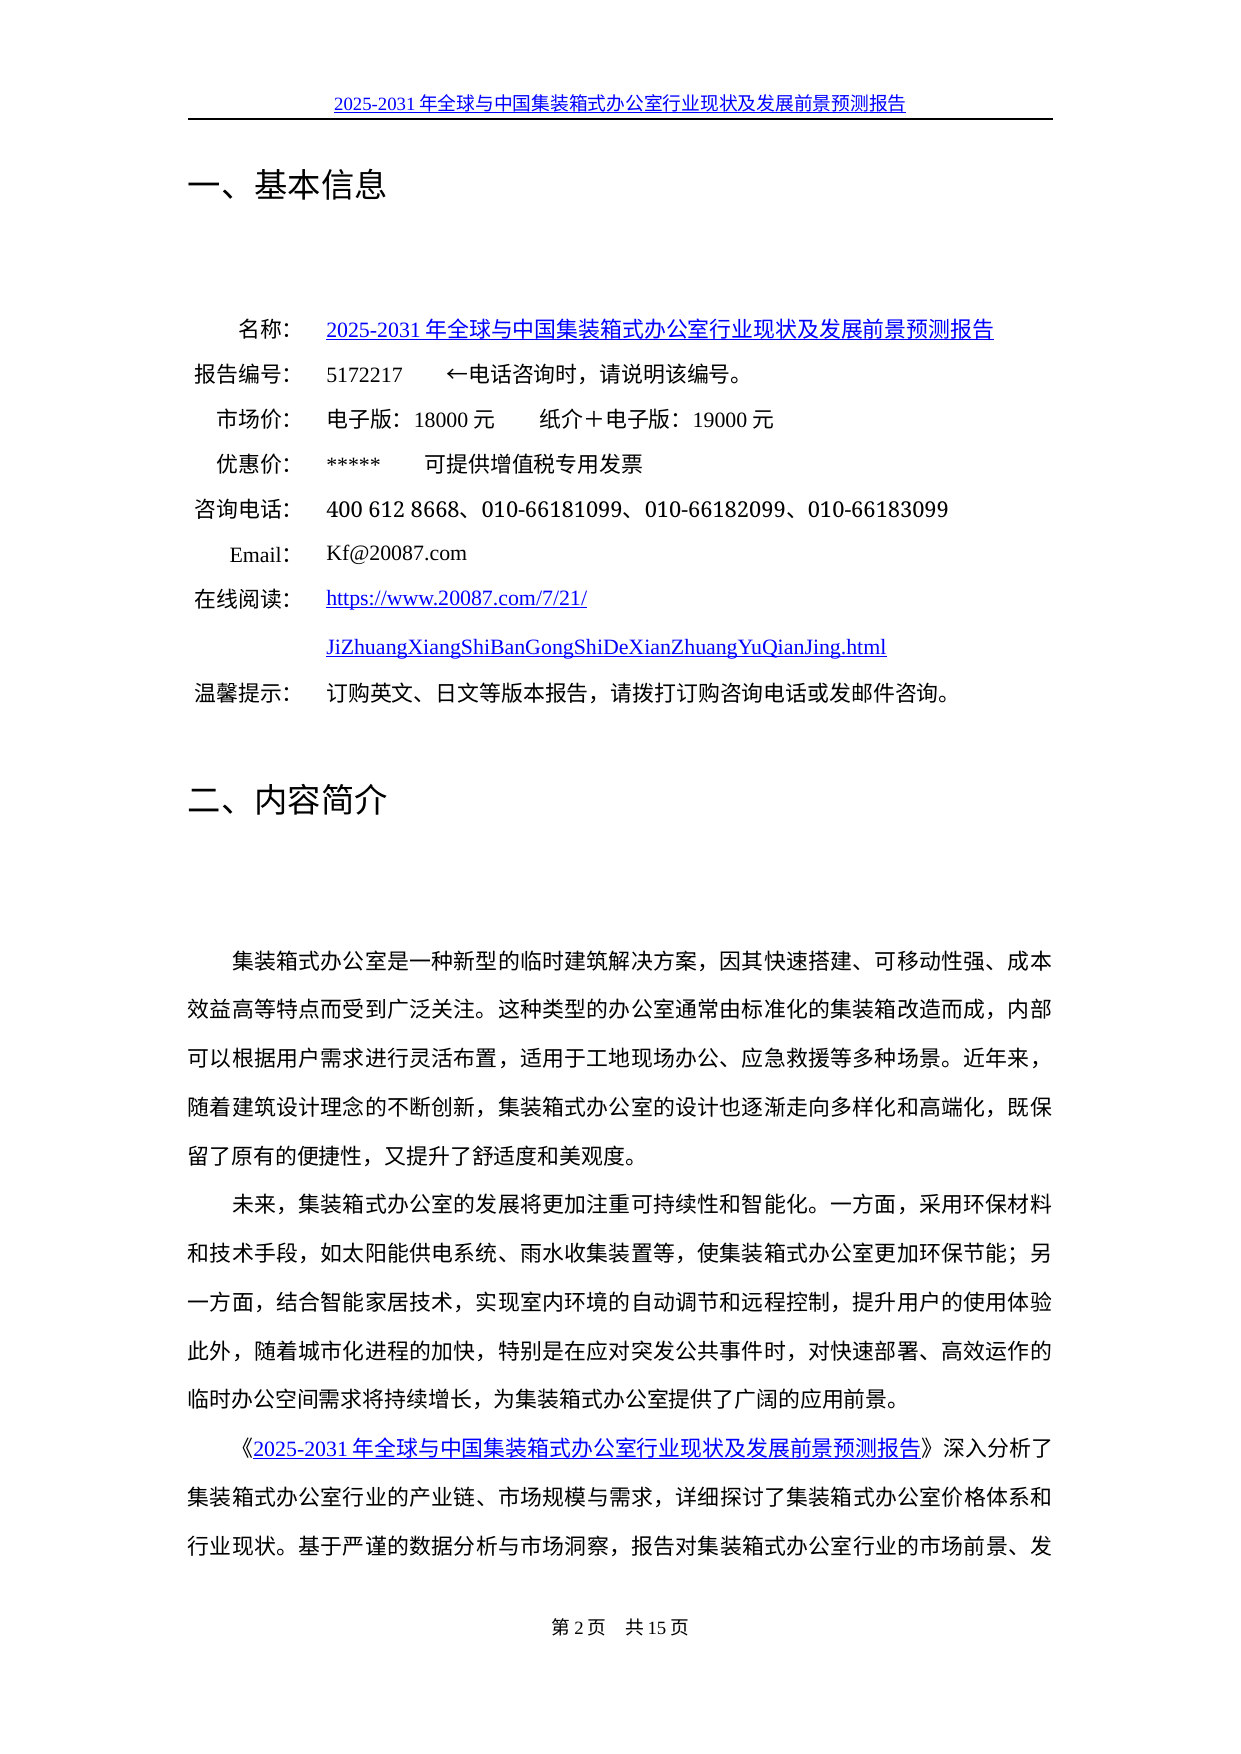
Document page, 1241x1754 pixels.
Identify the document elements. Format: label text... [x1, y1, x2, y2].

table_cell 报告编号： [167, 357, 315, 402]
table_cell Email： [167, 537, 315, 582]
table_cell 5172217 ←电话咨询时，请说明该编号。 [315, 357, 1073, 402]
title 一、基本信息 [187, 150, 1053, 215]
table_cell [315, 582, 1073, 675]
table_header 名称： [167, 312, 315, 357]
title 二、内容简介 [187, 766, 1053, 831]
table_cell ***** 可提供增值税专用发票 [315, 447, 1073, 492]
table_cell 咨询电话： [167, 492, 315, 537]
table_cell 市场价： [167, 402, 315, 447]
table_cell 温馨提示： [167, 675, 315, 720]
table_cell 优惠价： [167, 447, 315, 492]
table_header 2025-2031年全球与中国集装箱式办公室行业现状及发展前景预测报告 [315, 312, 1073, 357]
table_cell Kf@20087.com [315, 537, 1073, 582]
table_cell 电子版：18000 元 纸介＋电子版：19000 元 [315, 402, 1073, 447]
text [187, 943, 1053, 1561]
table_cell 400 612 8668、010-66181099、010-66182099、010-66183099 [315, 492, 1073, 537]
table_cell 在线阅读： [167, 582, 315, 675]
table_cell 订购英文、日文等版本报告，请拨打订购咨询电话或发邮件咨询。 [315, 675, 1073, 720]
